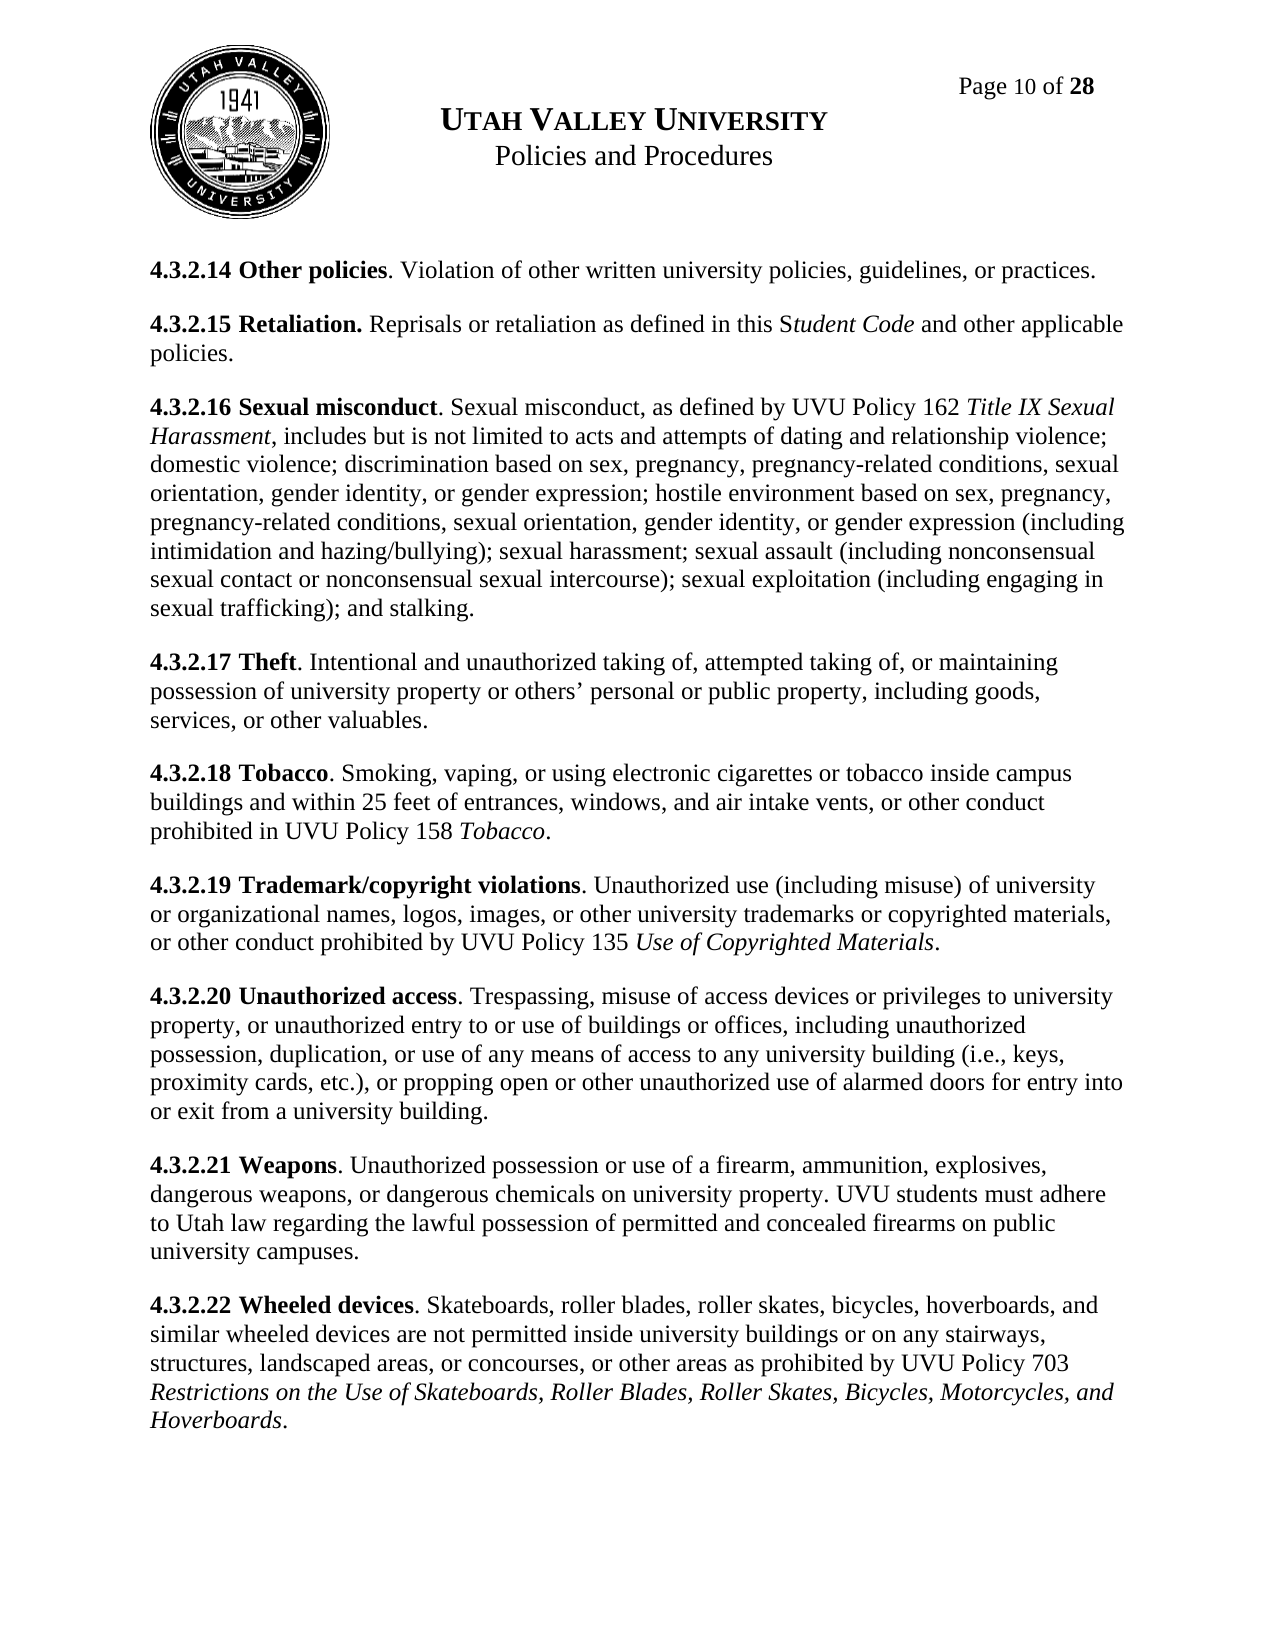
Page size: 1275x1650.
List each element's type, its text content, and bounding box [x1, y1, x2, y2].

list Sexual misconduct. Sexual misconduct, as defined by UVU Policy 162 Title IX Sexual Harassment, includes but is not limited to acts and attempts of dating and relationship violence; domestic violence; discrimination based on sex, pregnancy, pregnancy-related conditions, sexual orientation, gender identity, or gender expression; hostile environment based on sex, pregnancy, pregnancy-related conditions, sexual orientation, gender identity, or gender expression (including intimidation and hazing/bullying); sexual harassment; sexual assault (including nonconsensual sexual contact or nonconsensual sexual intercourse); sexual exploitation (including engaging in sexual trafficking); and stalking. [150, 392, 1125, 622]
list Retaliation. Reprisals or retaliation as defined in this Student Code and other applicable policies. [150, 309, 1124, 367]
list Unauthorized access. Trespassing, misuse of access devices or privileges to university property, or unauthorized entry to or use of buildings or offices, including unauthorized possession, duplication, or use of any means of access to any university building (i.e., keys, proximity cards, etc.), or propping open or other unauthorized use of alarmed doors for entry into or exit from a university building. [150, 981, 1123, 1125]
list Tobacco. Smoking, vaping, or using electronic cigarettes or tobacco inside campus buildings and within 25 feet of entrances, windows, and air intake vents, or other conduct prohibited in UVU Policy 158 Tobacco. [150, 758, 1072, 845]
list Weapons. Unauthorized possession or use of a firearm, ammunition, explosives, dangerous weapons, or dangerous chemicals on university property. UVU students must adhere to Utah law regarding the lawful possession of permitted and concealed firearms on public university campuses. [150, 1150, 1106, 1265]
list Wheeled devices. Skateboards, roller blades, roller skates, bicycles, hoverboards, and similar wheeled devices are not permitted inside university buildings or on any stairways, structures, landscaped areas, or concourses, or other areas as prohibited by UVU Policy 703 Restrictions on the Use of Skateboards, Roller Blades, Roller Skates, Bicycles, Motorcycles, and Hoverboards. [150, 1290, 1114, 1434]
picture [150, 45, 330, 219]
list Trademark/copyright violations. Unauthorized use (including misuse) of university or organizational names, logos, images, or other university trademarks or copyrighted materials, or other conduct prohibited by UVU Policy 135 Use of Copyrighted Materials. [150, 870, 1122, 956]
list Other policies. Violation of other written university policies, guidelines, or practices. [150, 256, 1154, 284]
list Theft. Intentional and unauthorized taking of, attempted taking of, or maintaining possession of university property or others’ personal or public property, including goods, services, or other valuables. [150, 647, 1058, 733]
